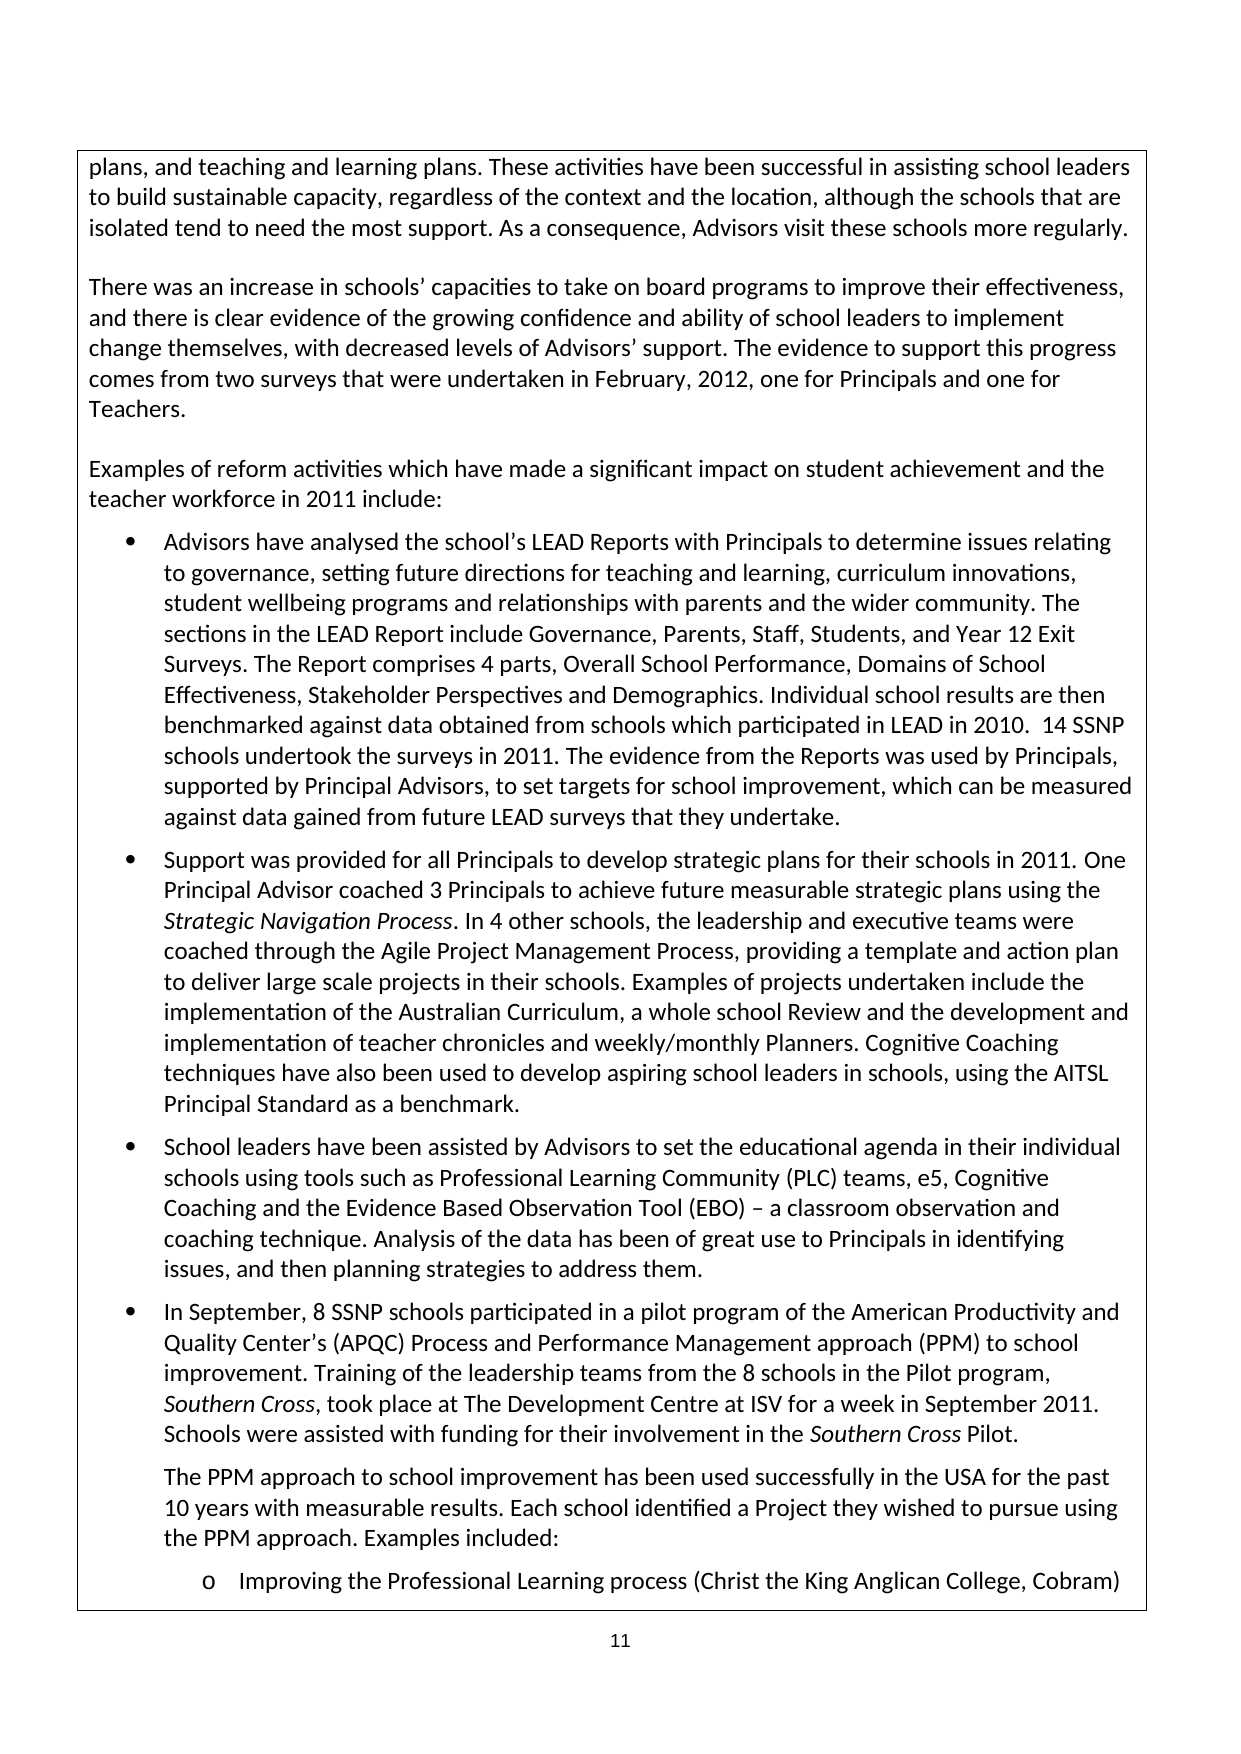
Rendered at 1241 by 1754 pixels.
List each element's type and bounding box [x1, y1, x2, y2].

table_cell [78, 151, 1146, 1610]
